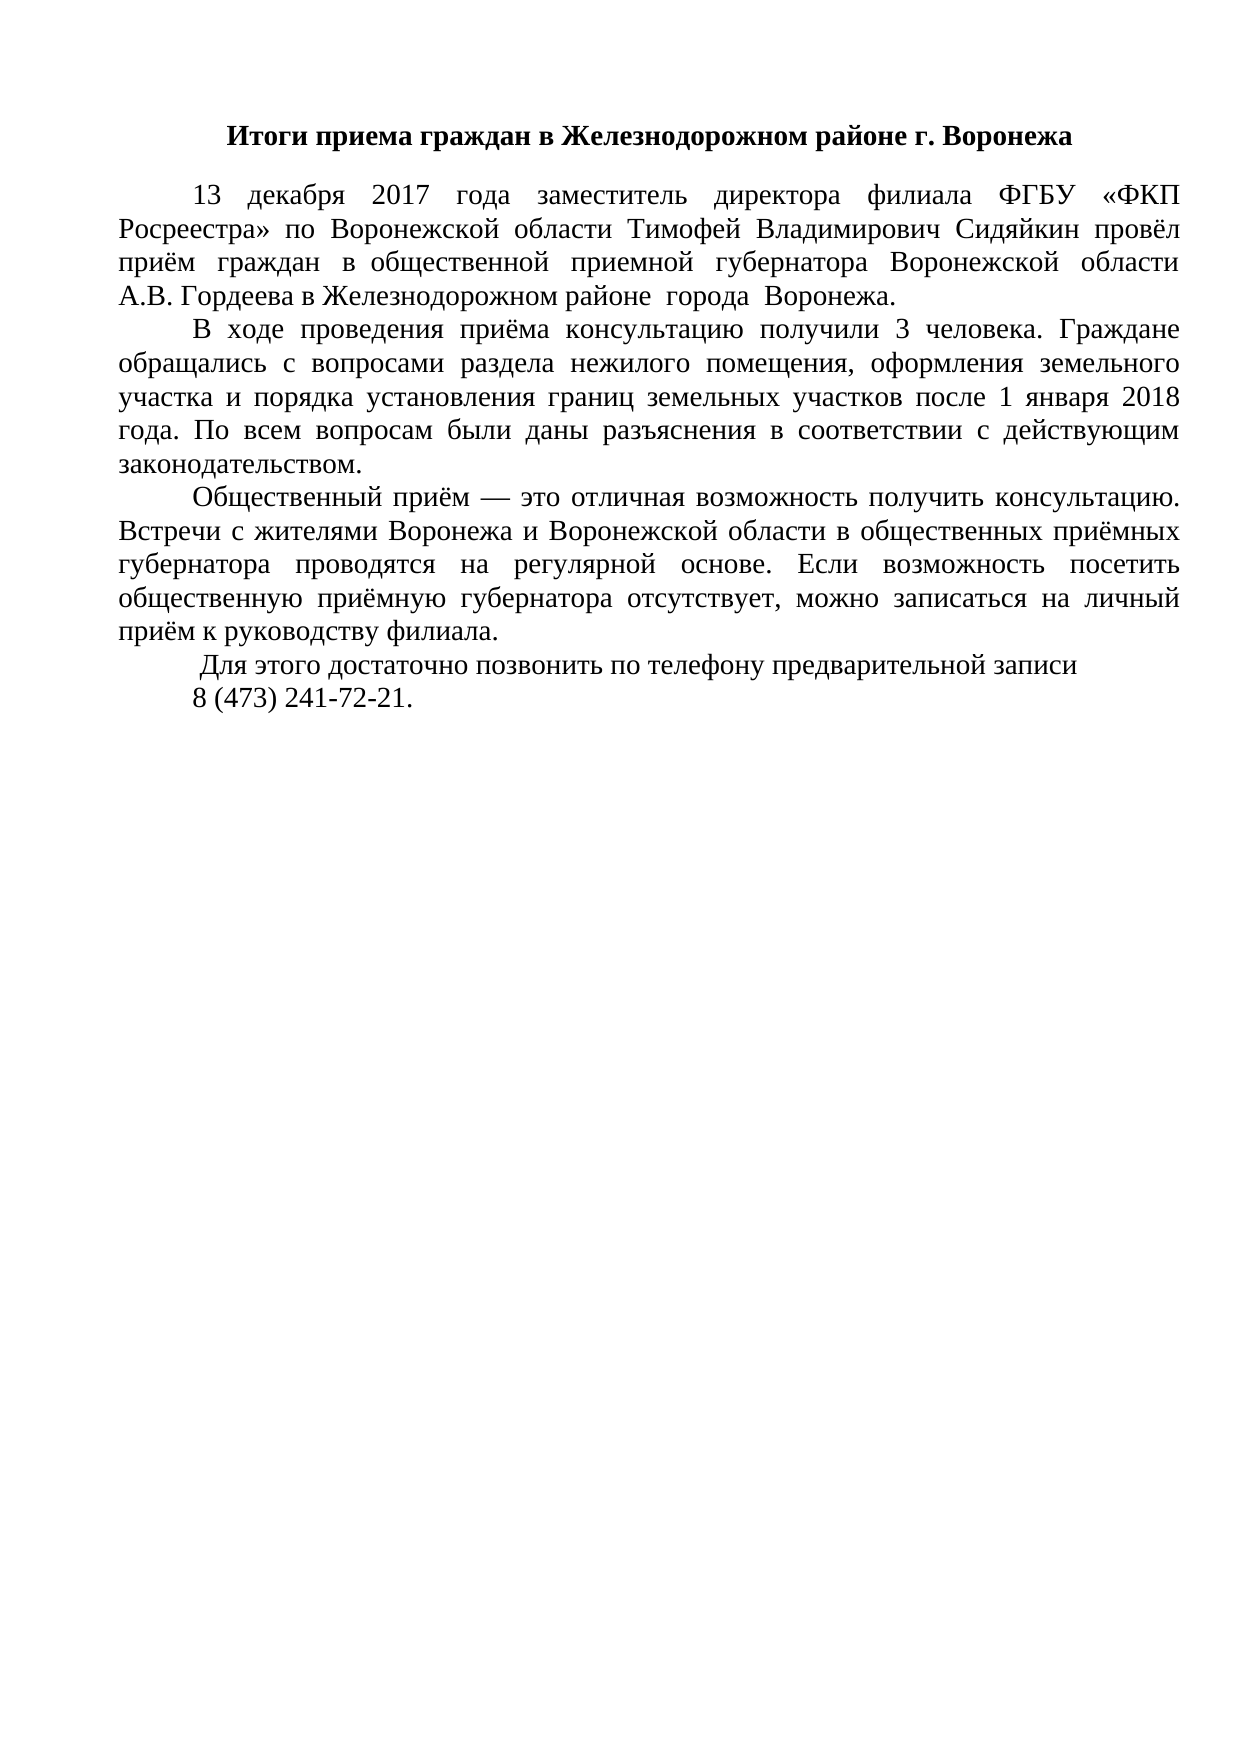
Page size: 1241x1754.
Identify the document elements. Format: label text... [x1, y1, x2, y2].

text Общественный приём — это отличная возможность получить консультацию. Встречи с жителями Воронежа и Воронежской области в общественных приёмных губернатора проводятся на регулярной основе. Если возможность посетить общественную приёмную губернатора отсутствует, можно записаться на личный приём к руководству филиала. [118, 479, 1181, 647]
text Итоги приема граждан в Железнодорожном районе г. Воронежа [118, 118, 1181, 152]
text 8 (473) 241-72-21. [118, 681, 1181, 714]
text Для этого достаточно позвонить по телефону предварительной записи [118, 647, 1181, 681]
text В ходе проведения приёма консультацию получили 3 человека. Граждане обращались с вопросами раздела нежилого помещения, оформления земельного участка и порядка установления границ земельных участков после 1 января 2018 года. По всем вопросам были даны разъяснения в соответствии с действующим законодательством. [118, 312, 1181, 479]
text 13 декабря 2017 года заместитель директора филиала ФГБУ «ФКП Росреестра» по Воронежской области Тимофей Владимирович Сидяйкин провёл приём граждан в общественной приемной губернатора Воронежской области [118, 177, 1181, 278]
text А.В. Гордеева в Железнодорожном районе города Воронежа. [118, 278, 1181, 312]
